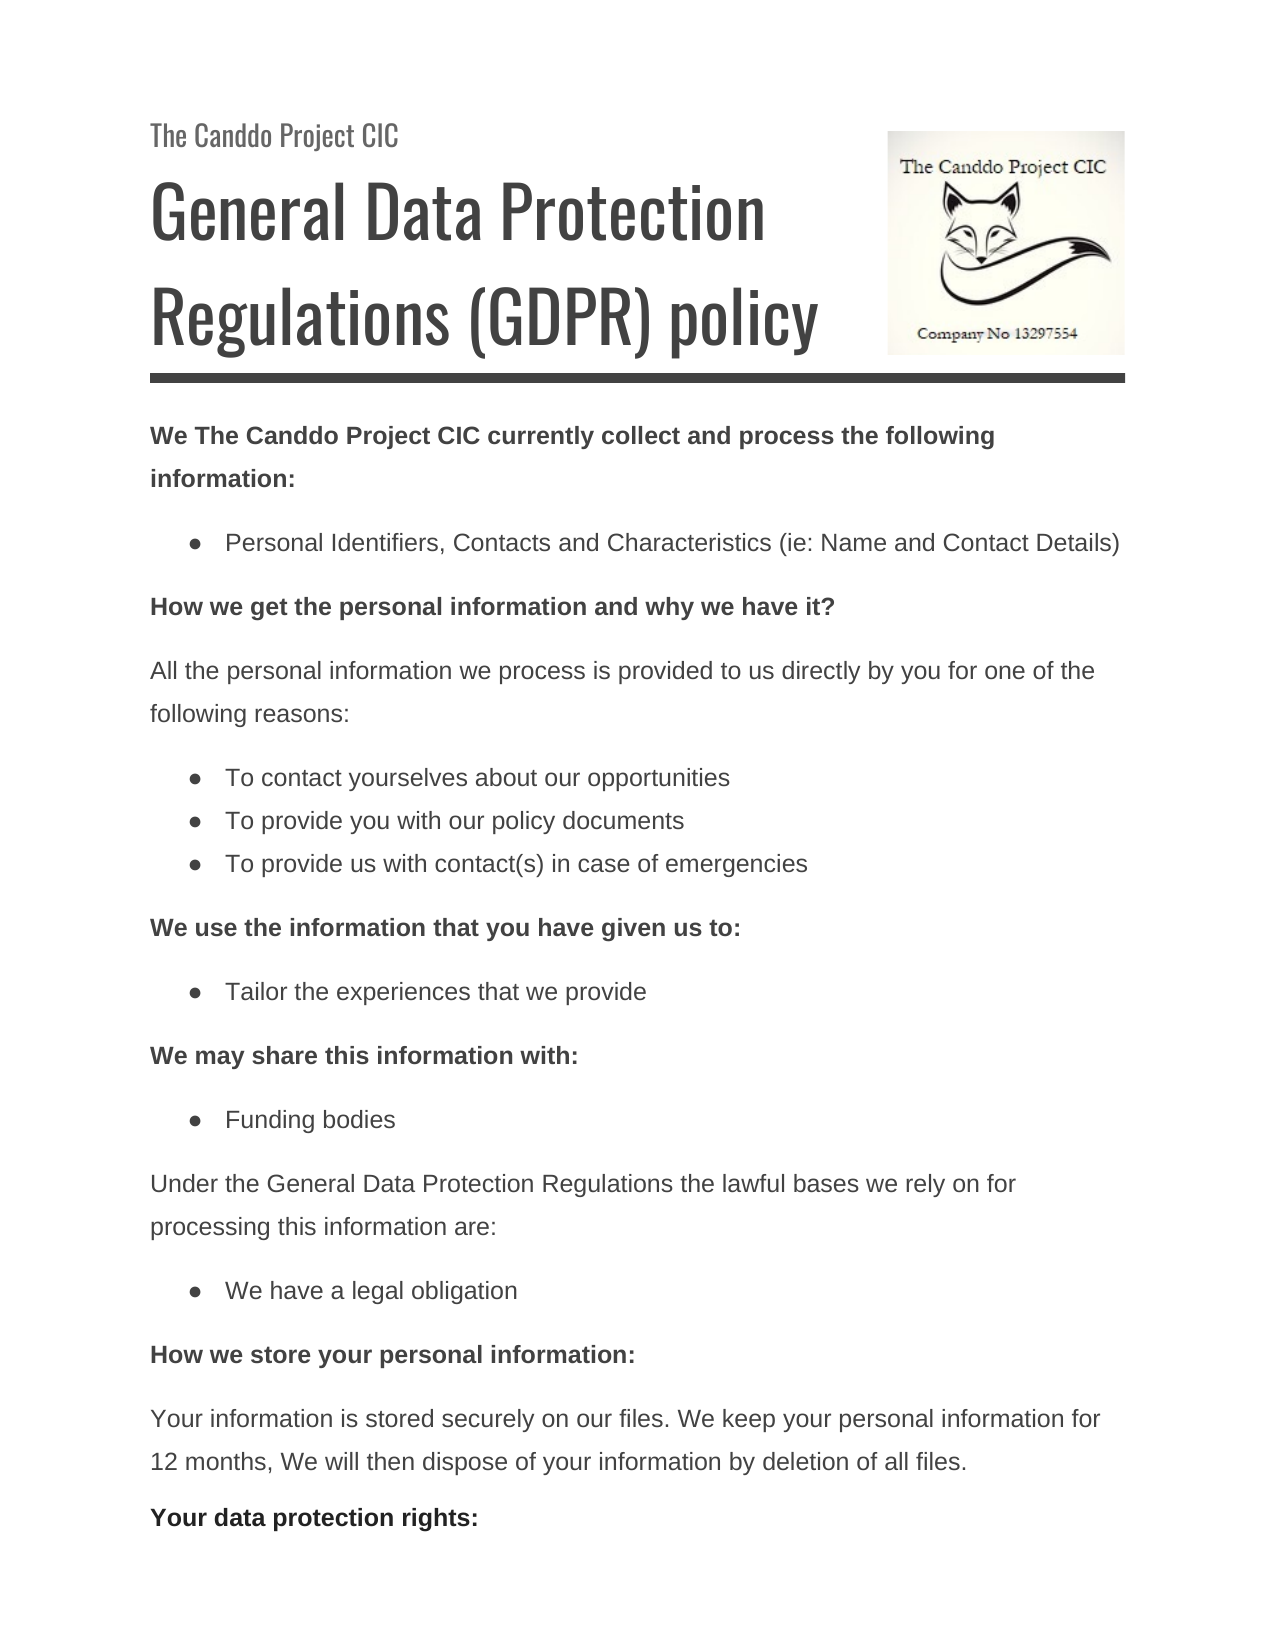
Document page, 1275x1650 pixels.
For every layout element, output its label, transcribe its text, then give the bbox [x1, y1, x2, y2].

text All the personal information we process is provided to us directly by you for one of the following reasons: [150, 656, 1125, 728]
list Personal Identifiers, Contacts and Characteristics (ie: Name and Contact Details) [187, 528, 1125, 557]
text Under the General Data Protection Regulations the lawful bases we rely on for processing this information are: [150, 1169, 1125, 1241]
text Your data protection rights: [150, 1503, 1125, 1532]
text The Canddo Project CIC [150, 112, 1125, 156]
list We have a legal obligation [187, 1276, 1125, 1305]
picture [150, 373, 1125, 383]
text How we store your personal information: [150, 1340, 1125, 1369]
text We use the information that you have given us to: [150, 913, 1125, 942]
text Your information is stored securely on our files. We keep your personal information for 12 months, We will then dispose of your information by deletion of all files. [150, 1404, 1125, 1476]
text We The Canddo Project CIC currently collect and process the following information: [150, 421, 1125, 493]
text How we get the personal information and why we have it? [150, 592, 1125, 621]
text We may share this information with: [150, 1041, 1125, 1070]
list To provide you with our policy documents [187, 806, 1125, 835]
title General Data Protection Regulations (GDPR) policy [150, 156, 1125, 366]
list To contact yourselves about our opportunities [187, 763, 1125, 792]
picture [887, 131, 1125, 355]
list Funding bodies [187, 1105, 1125, 1134]
list Tailor the experiences that we provide [187, 977, 1125, 1006]
list To provide us with contact(s) in case of emergencies [187, 849, 1125, 878]
